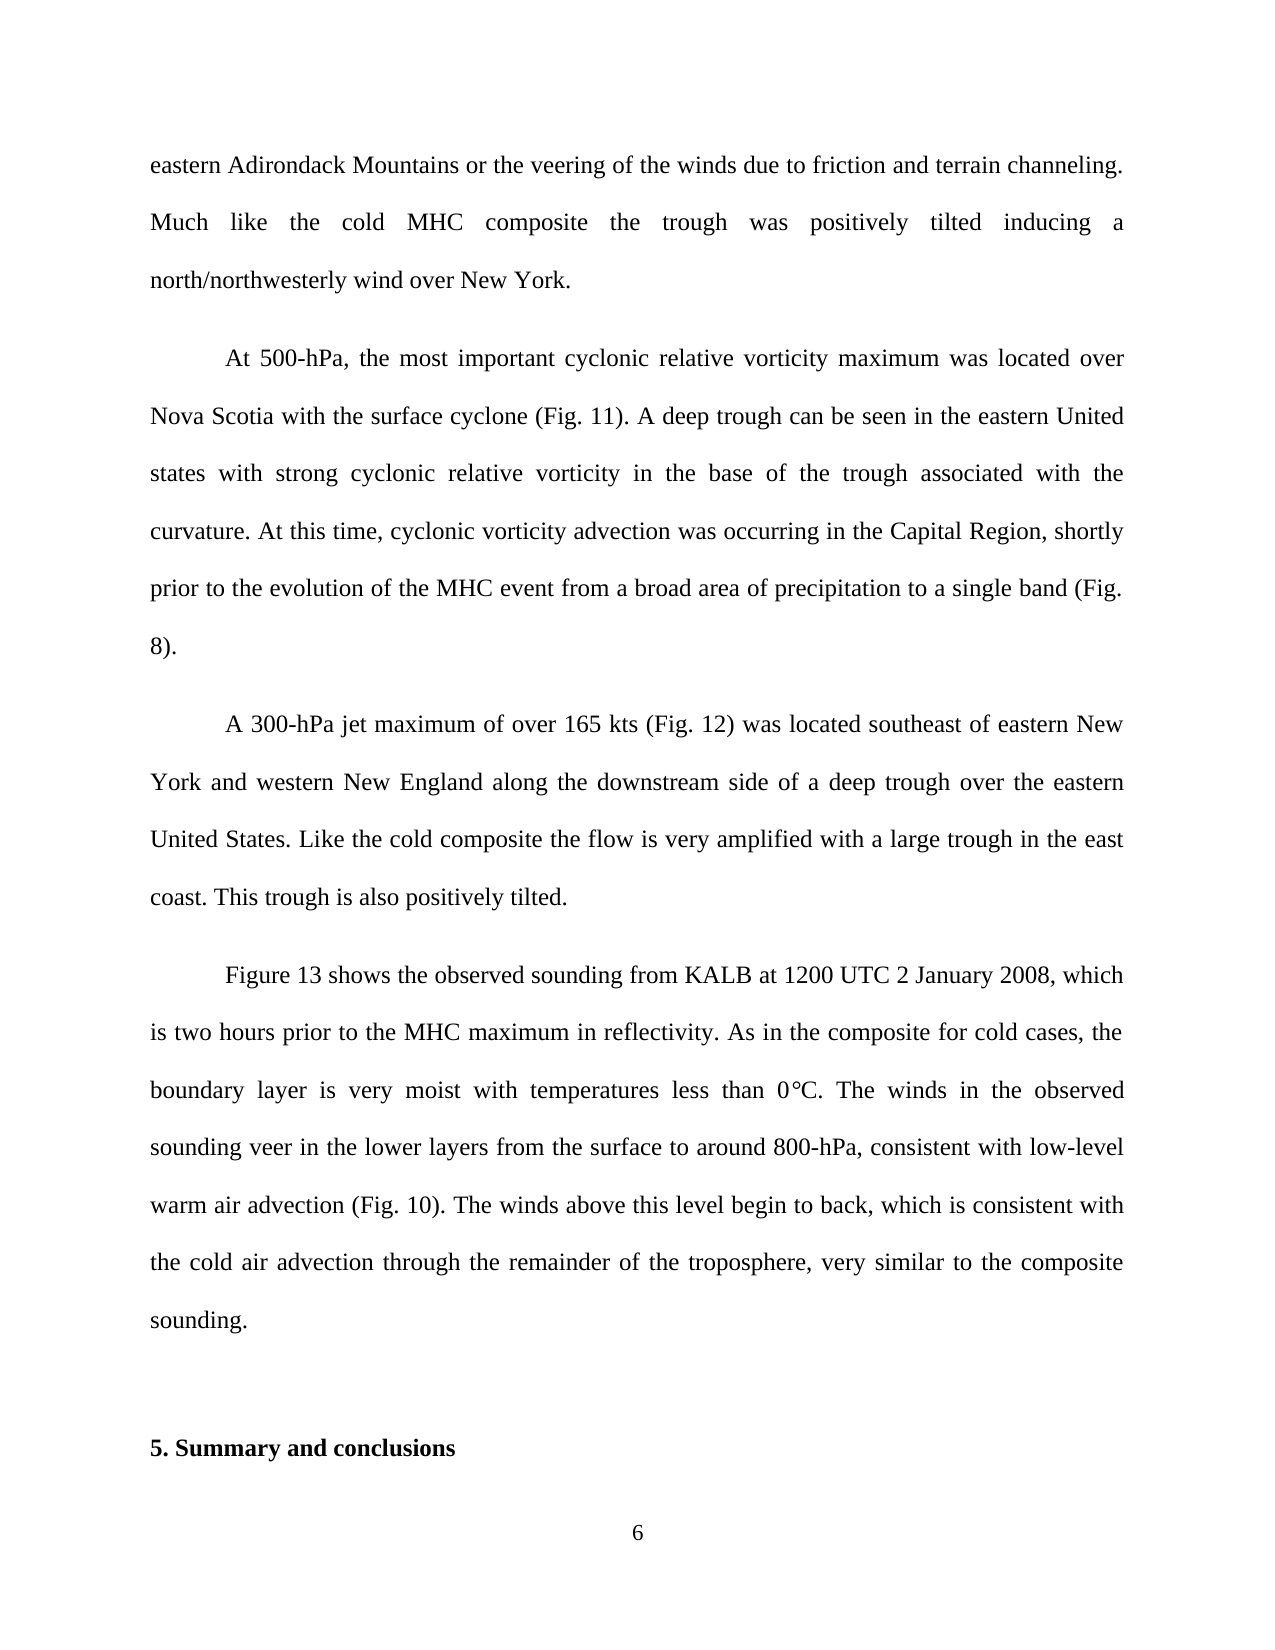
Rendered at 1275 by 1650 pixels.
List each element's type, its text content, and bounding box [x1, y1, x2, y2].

text Figure 13 shows the observed sounding from KALB at 1200 UTC 2 January 2008, which is two hours prior to the MHC maximum in reflectivity. As in the composite for cold cases, the boundary layer is very moist with temperatures less than 0°C. The winds in the observed sounding veer in the lower layers from the surface to around 800-hPa, consistent with low-level warm air advection (Fig. 10). The winds above this level begin to back, which is consistent with the cold air advection through the remainder of the troposphere, very similar to the composite sounding. [150, 960, 1125, 1334]
text 5. Summary and conclusions [150, 1433, 1125, 1462]
text A 300-hPa jet maximum of over 165 kts (Fig. 12) was located southeast of eastern New York and western New England along the downstream side of a deep trough over the eastern United States. Like the cold composite the flow is very amplified with a large trough in the east coast. This trough is also positively tilted. [150, 709, 1125, 910]
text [150, 150, 1125, 294]
text At 500-hPa, the most important cyclonic relative vorticity maximum was located over Nova Scotia with the surface cyclone (Fig. 11). A deep trough can be seen in the eastern United states with strong cyclonic relative vorticity in the base of the trough associated with the curvature. At this time, cyclonic vorticity advection was occurring in the Capital Region, shortly prior to the evolution of the MHC event from a broad area of precipitation to a single band (Fig. 8). [150, 343, 1125, 659]
